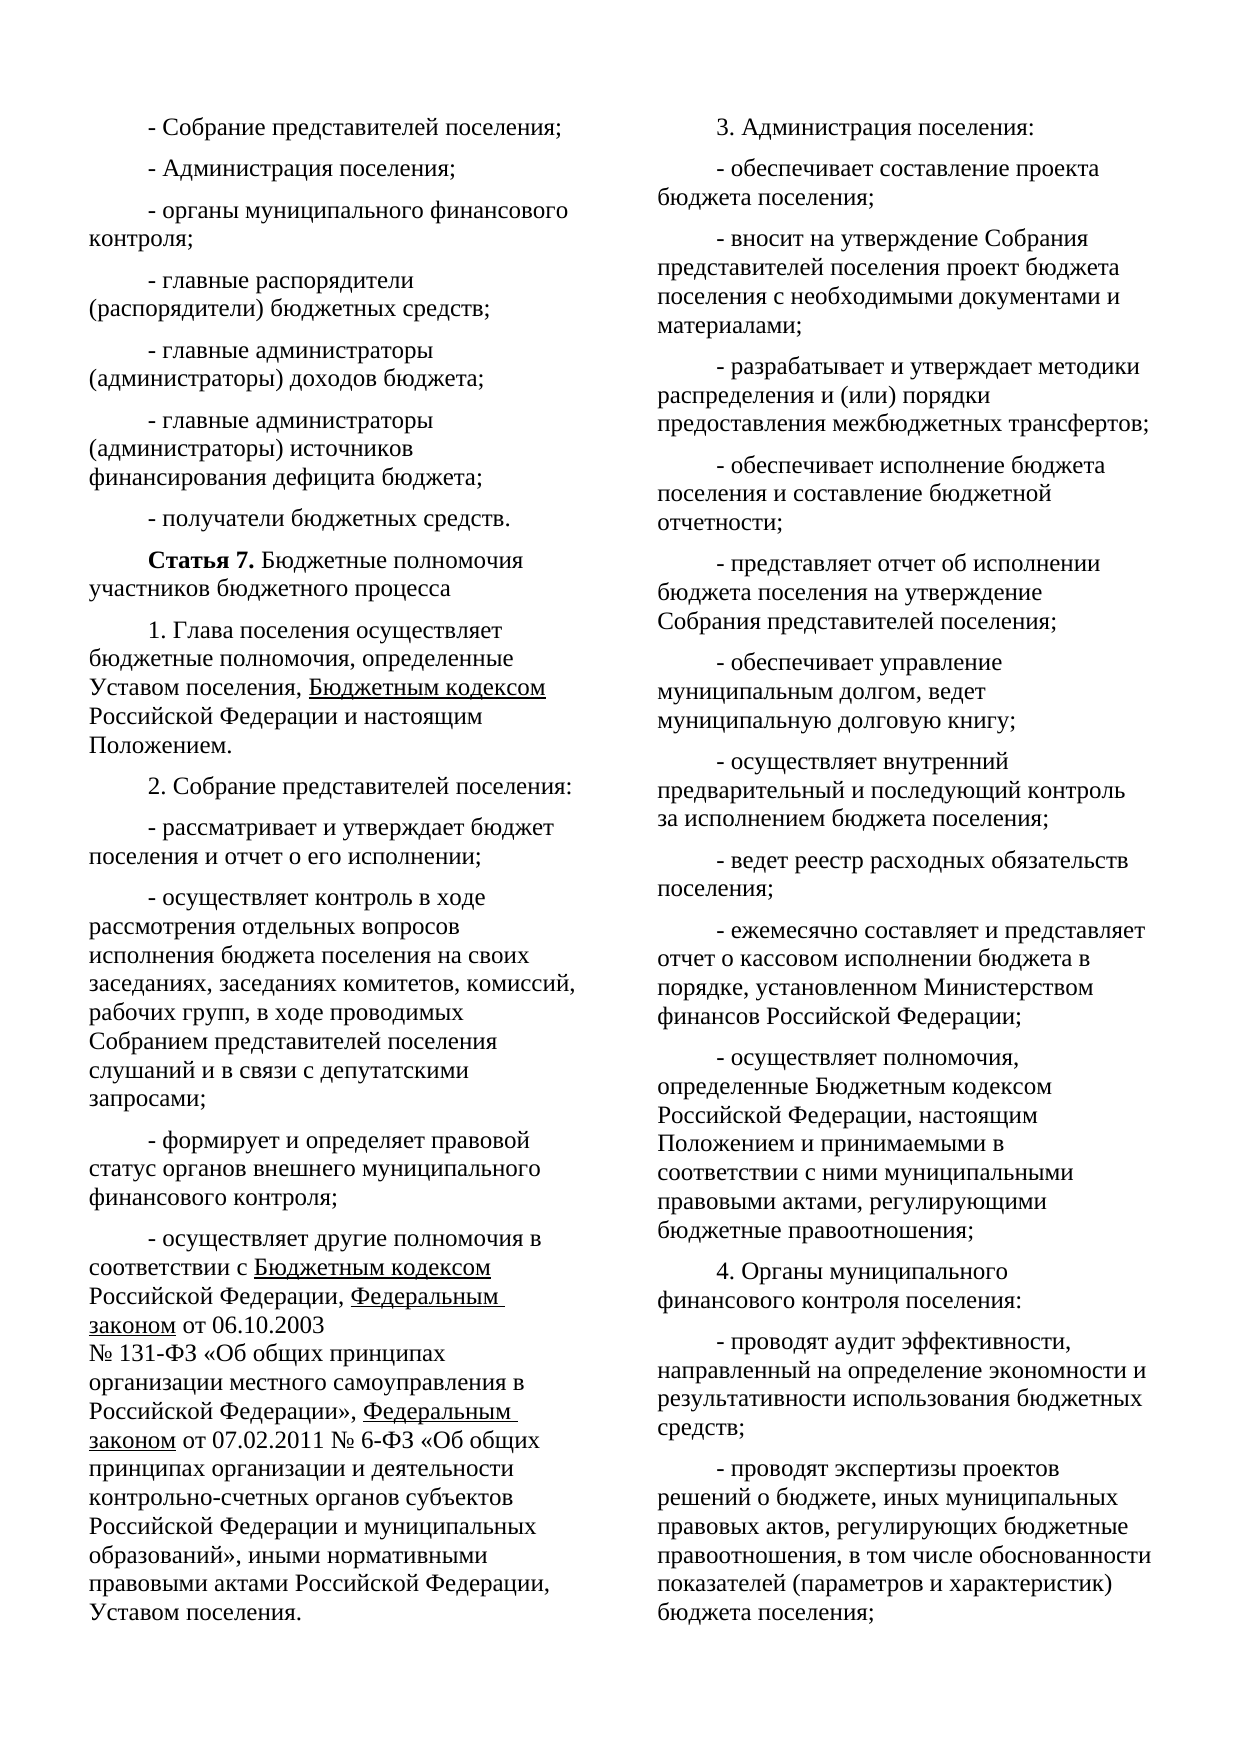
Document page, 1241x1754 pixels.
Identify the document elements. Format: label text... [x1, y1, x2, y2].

text - Администрация поселения; [89, 153, 583, 182]
text - проводят аудит эффективности, направленный на определение экономности и результативности использования бюджетных средств; [657, 1326, 1152, 1441]
text - главные администраторы (администраторы) доходов бюджета; [89, 335, 583, 392]
text Статья 7. Бюджетные полномочия участников бюджетного процесса [89, 545, 583, 602]
text - ведет реестр расходных обязательств поселения; [657, 845, 1152, 902]
text - рассматривает и утверждает бюджет поселения и отчет о его исполнении; [89, 812, 583, 870]
text - формирует и определяет правовой статус органов внешнего муниципального финансового контроля; [89, 1125, 583, 1211]
text - вносит на утверждение Собрания представителей поселения проект бюджета поселения с необходимыми документами и материалами; [657, 223, 1152, 338]
text - разрабатывает и утверждает методики распределения и (или) порядки предоставления межбюджетных трансфертов; [657, 351, 1152, 437]
text - осуществляет контроль в ходе рассмотрения отдельных вопросов исполнения бюджета поселения на своих заседаниях, заседаниях комитетов, комиссий, рабочих групп, в ходе проводимых Собранием представителей поселения слушаний и в связи с депутатскими запросами; [89, 882, 583, 1112]
text 1. Глава поселения осуществляет бюджетные полномочия, определенные Уставом поселения, Бюджетным кодексом Российской Федерации и настоящим Положением. [89, 615, 583, 758]
text - ежемесячно составляет и представляет отчет о кассовом исполнении бюджета в порядке, установленном Министерством финансов Российской Федерации; [657, 915, 1152, 1030]
text 3. Администрация поселения: [657, 112, 1152, 141]
text - осуществляет внутренний предварительный и последующий контроль за исполнением бюджета поселения; [657, 746, 1152, 832]
text - главные распорядители (распорядители) бюджетных средств; [89, 265, 583, 322]
text - получатели бюджетных средств. [89, 503, 583, 532]
text - главные администраторы (администраторы) источников финансирования дефицита бюджета; [89, 405, 583, 491]
text - обеспечивает управление муниципальным долгом, ведет муниципальную долговую книгу; [657, 647, 1152, 733]
text - Собрание представителей поселения; [89, 112, 583, 141]
text - осуществляет другие полномочия в соответствии с Бюджетным кодексом Российской Федерации, Федеральным законом от 06.10.2003 № 131-ФЗ «Об общих принципах организации местного самоуправления в Российской Федерации», Федеральным законом от 07.02.2011 № 6-ФЗ «Об общих принципах организации и деятельности контрольно-счетных органов субъектов Российской Федерации и муниципальных образований», иными нормативными правовыми актами Российской Федерации, Уставом поселения. [89, 1223, 583, 1626]
text - обеспечивает исполнение бюджета поселения и составление бюджетной отчетности; [657, 450, 1152, 536]
text - представляет отчет об исполнении бюджета поселения на утверждение Собрания представителей поселения; [657, 548, 1152, 635]
text 4. Органы муниципального финансового контроля поселения: [657, 1256, 1152, 1313]
text 2. Собрание представителей поселения: [89, 771, 583, 800]
text - органы муниципального финансового контроля; [89, 195, 583, 252]
text - проводят экспертизы проектов решений о бюджете, иных муниципальных правовых актов, регулирующих бюджетные правоотношения, в том числе обоснованности показателей (параметров и характеристик) бюджета поселения; [657, 1453, 1152, 1626]
text - осуществляет полномочия, определенные Бюджетным кодексом Российской Федерации, настоящим Положением и принимаемыми в соответствии с ними муниципальными правовыми актами, регулирующими бюджетные правоотношения; [657, 1042, 1152, 1243]
text - обеспечивает составление проекта бюджета поселения; [657, 153, 1152, 211]
